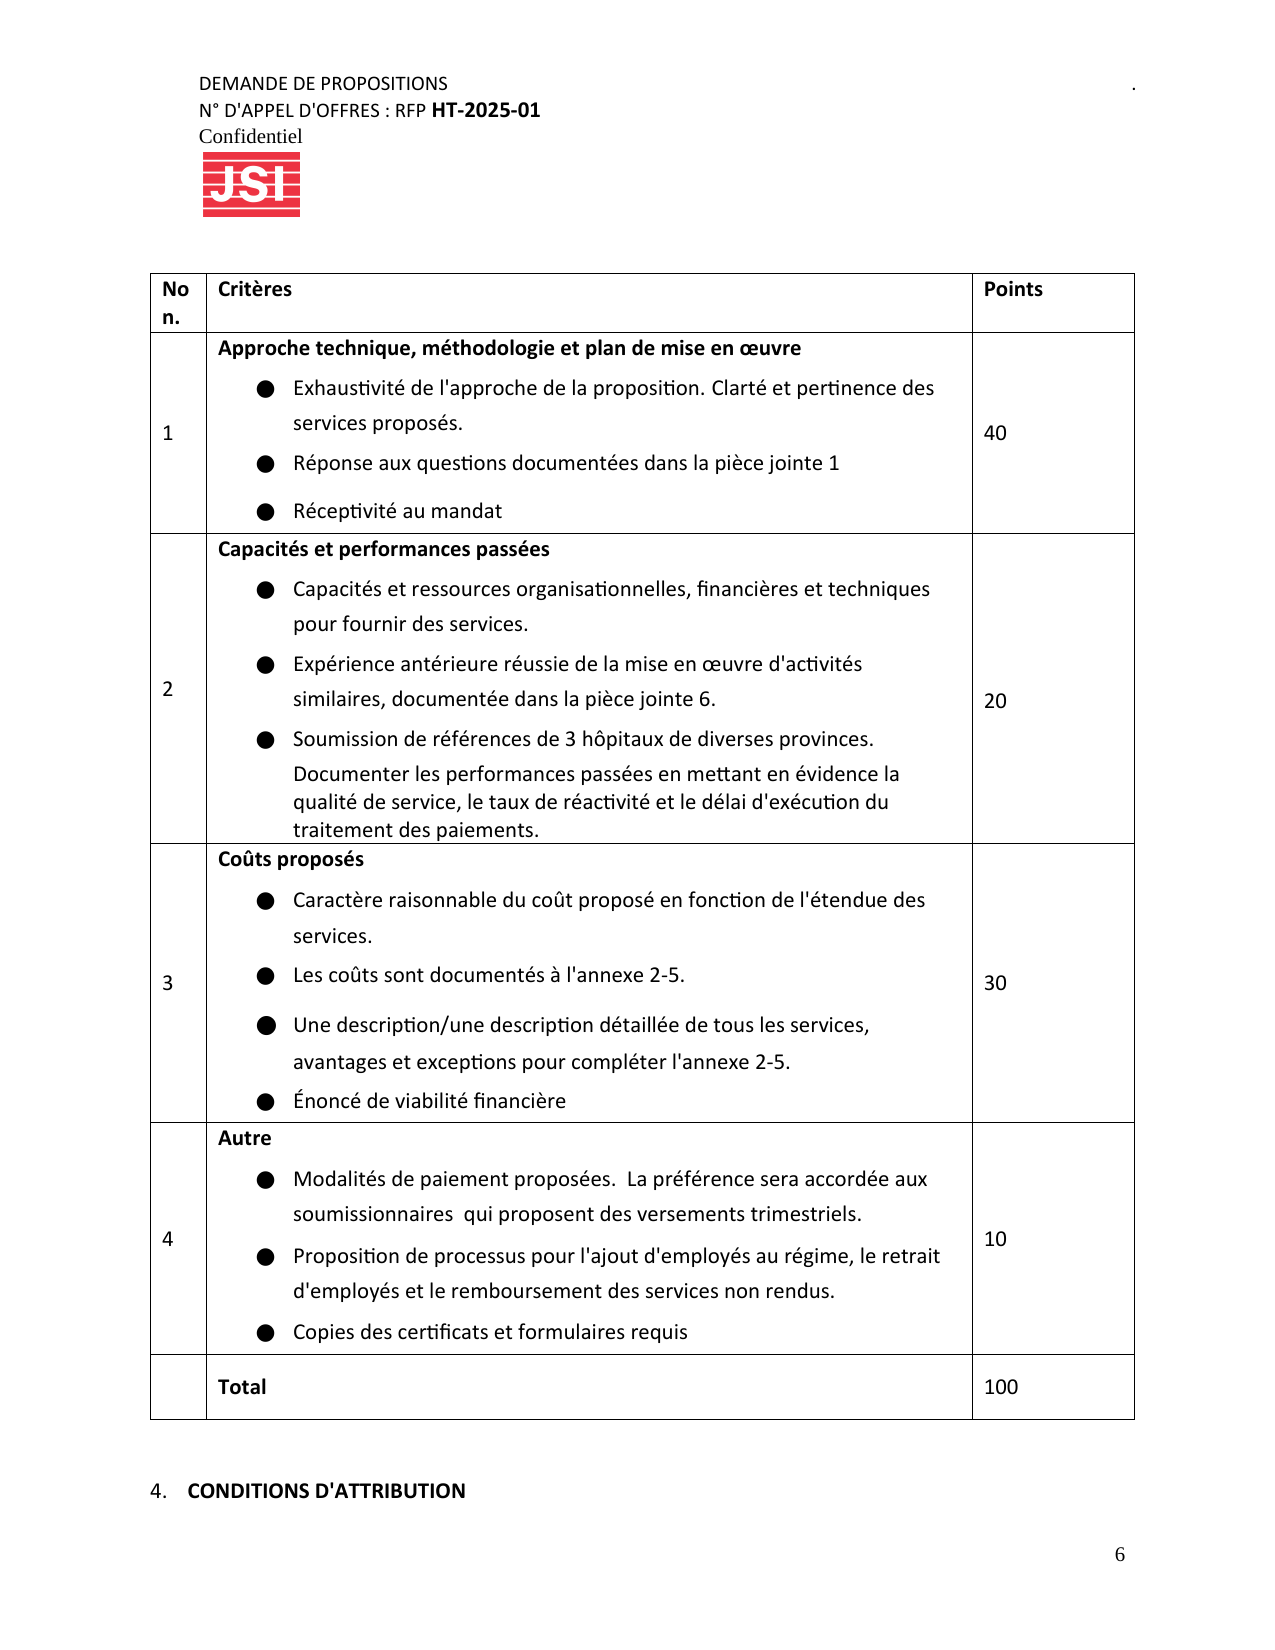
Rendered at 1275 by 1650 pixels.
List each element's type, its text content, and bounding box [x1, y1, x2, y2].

table_cell Coûts proposés Caractère raisonnable du coût proposé en fonction de l'étendue des services. Les coûts sont documentés à l'annexe 2-5. Une description/une description détaillée de tous les services, avantages et exceptions pour compléter l'annexe 2-5. Énoncé de viabilité financière [207, 844, 972, 1122]
list CONDITIONS D'ATTRIBUTION [150, 1476, 1125, 1504]
table_header Critères [207, 274, 972, 332]
table_cell 4 [151, 1123, 206, 1354]
table_cell 20 [973, 534, 1134, 843]
table_header Points [973, 274, 1134, 332]
table_cell 100 [973, 1355, 1134, 1419]
table_cell 1 [151, 333, 206, 533]
picture [198, 147, 305, 222]
table_cell 40 [973, 333, 1134, 533]
table_cell Autre Modalités de paiement proposées. La préférence sera accordée aux soumissionnaires qui proposent des versements trimestriels. Proposition de processus pour l'ajout d'employés au régime, le retrait d'employés et le remboursement des services non rendus. Copies des certificats et formulaires requis [207, 1123, 972, 1354]
table_cell 3 [151, 844, 206, 1122]
table_cell 2 [151, 534, 206, 843]
table_cell 30 [973, 844, 1134, 1122]
table_cell Approche technique, méthodologie et plan de mise en œuvre Exhaustivité de l'approche de la proposition. Clarté et pertinence des services proposés. Réponse aux questions documentées dans la pièce jointe 1 Réceptivité au mandat [207, 333, 972, 533]
table_cell Capacités et performances passées Capacités et ressources organisationnelles, financières et techniques pour fournir des services. Expérience antérieure réussie de la mise en œuvre d'activités similaires, documentée dans la pièce jointe 6. Soumission de références de 3 hôpitaux de diverses provinces. Documenter les performances passées en mettant en évidence la qualité de service, le taux de réactivité et le délai d'exécution du traitement des paiements. [207, 534, 972, 843]
table_cell [151, 1355, 206, 1419]
table_header Non. [151, 274, 206, 332]
table_cell Total [207, 1355, 972, 1419]
table_cell 10 [973, 1123, 1134, 1354]
